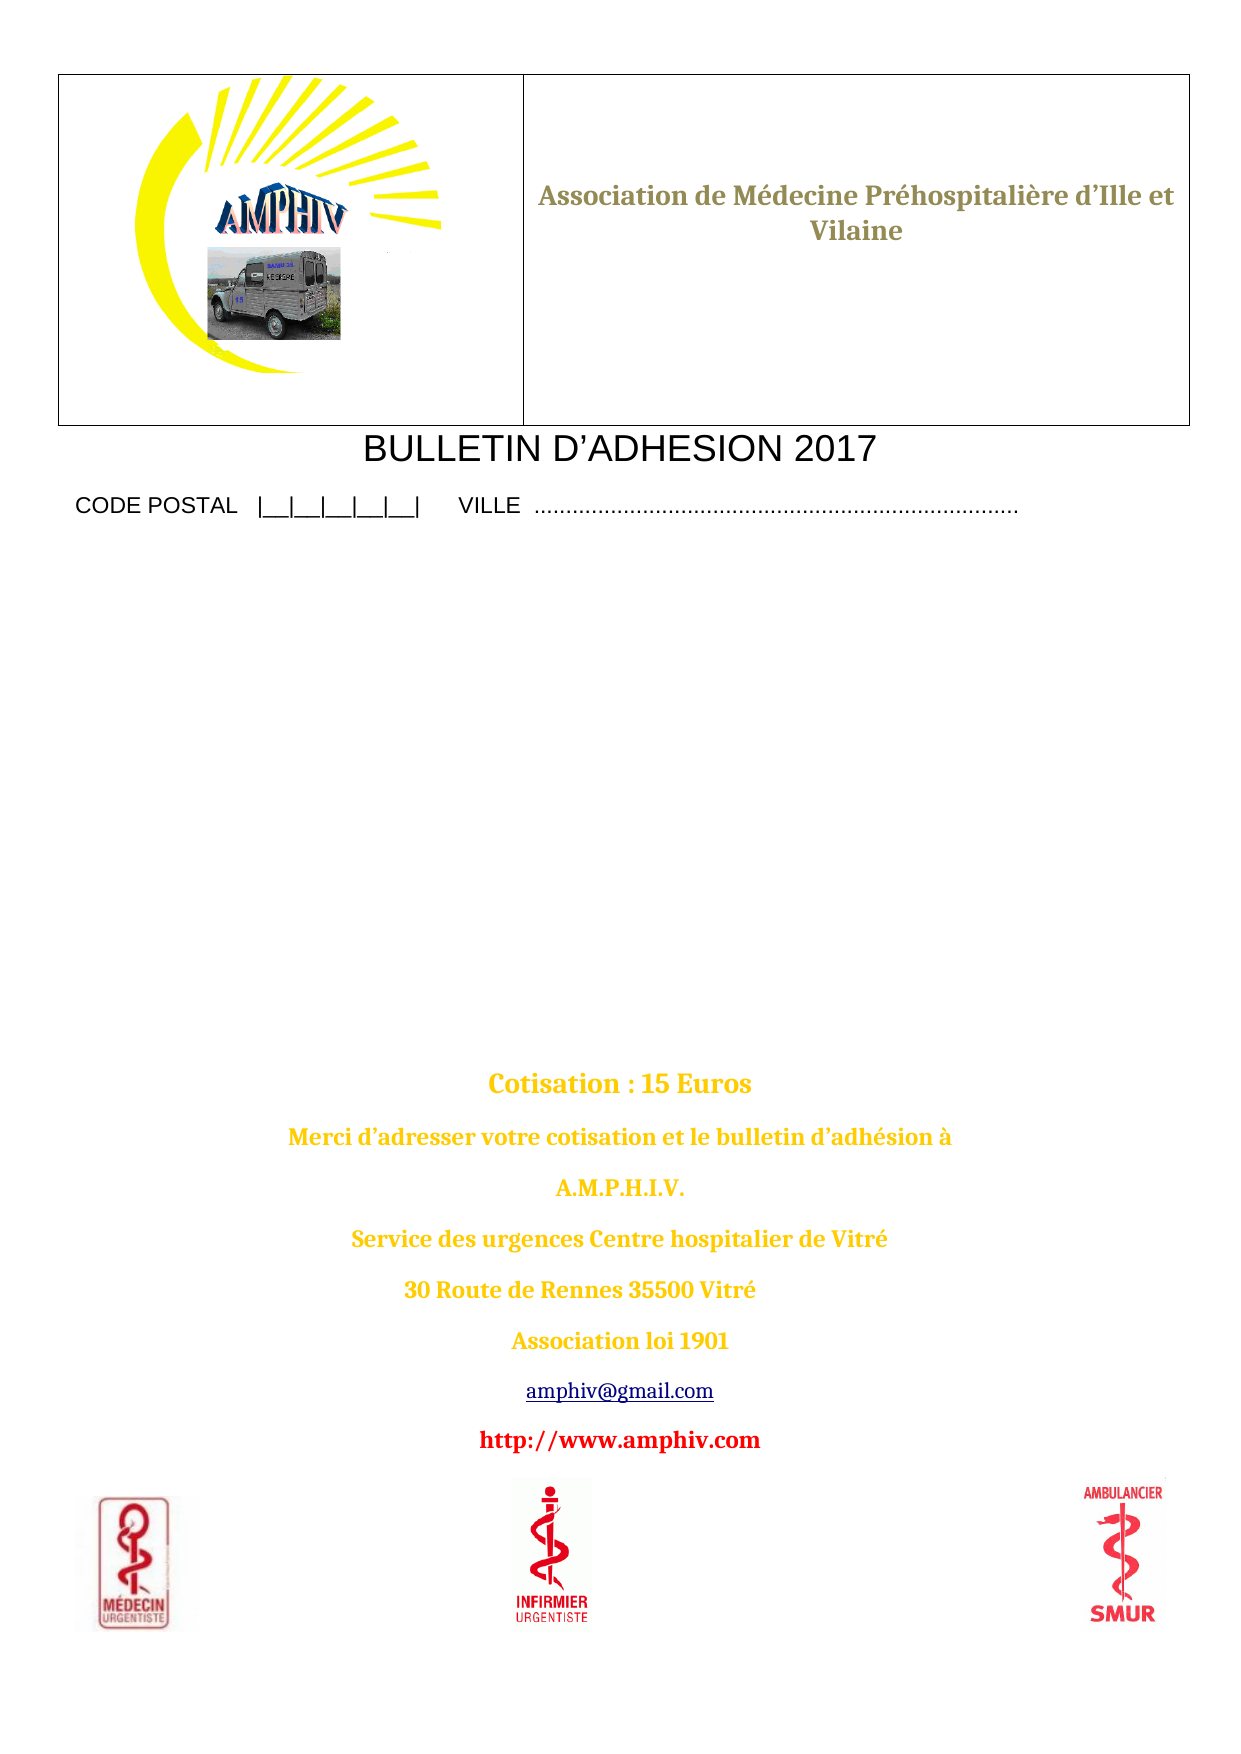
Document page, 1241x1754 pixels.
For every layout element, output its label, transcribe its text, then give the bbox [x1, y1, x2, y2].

text CODE POSTAL |__|__|__|__|__| VILLE [75, 492, 1165, 518]
picture [75, 1496, 199, 1632]
picture [1080, 1477, 1166, 1632]
picture [511, 1477, 592, 1632]
picture [135, 75, 446, 382]
